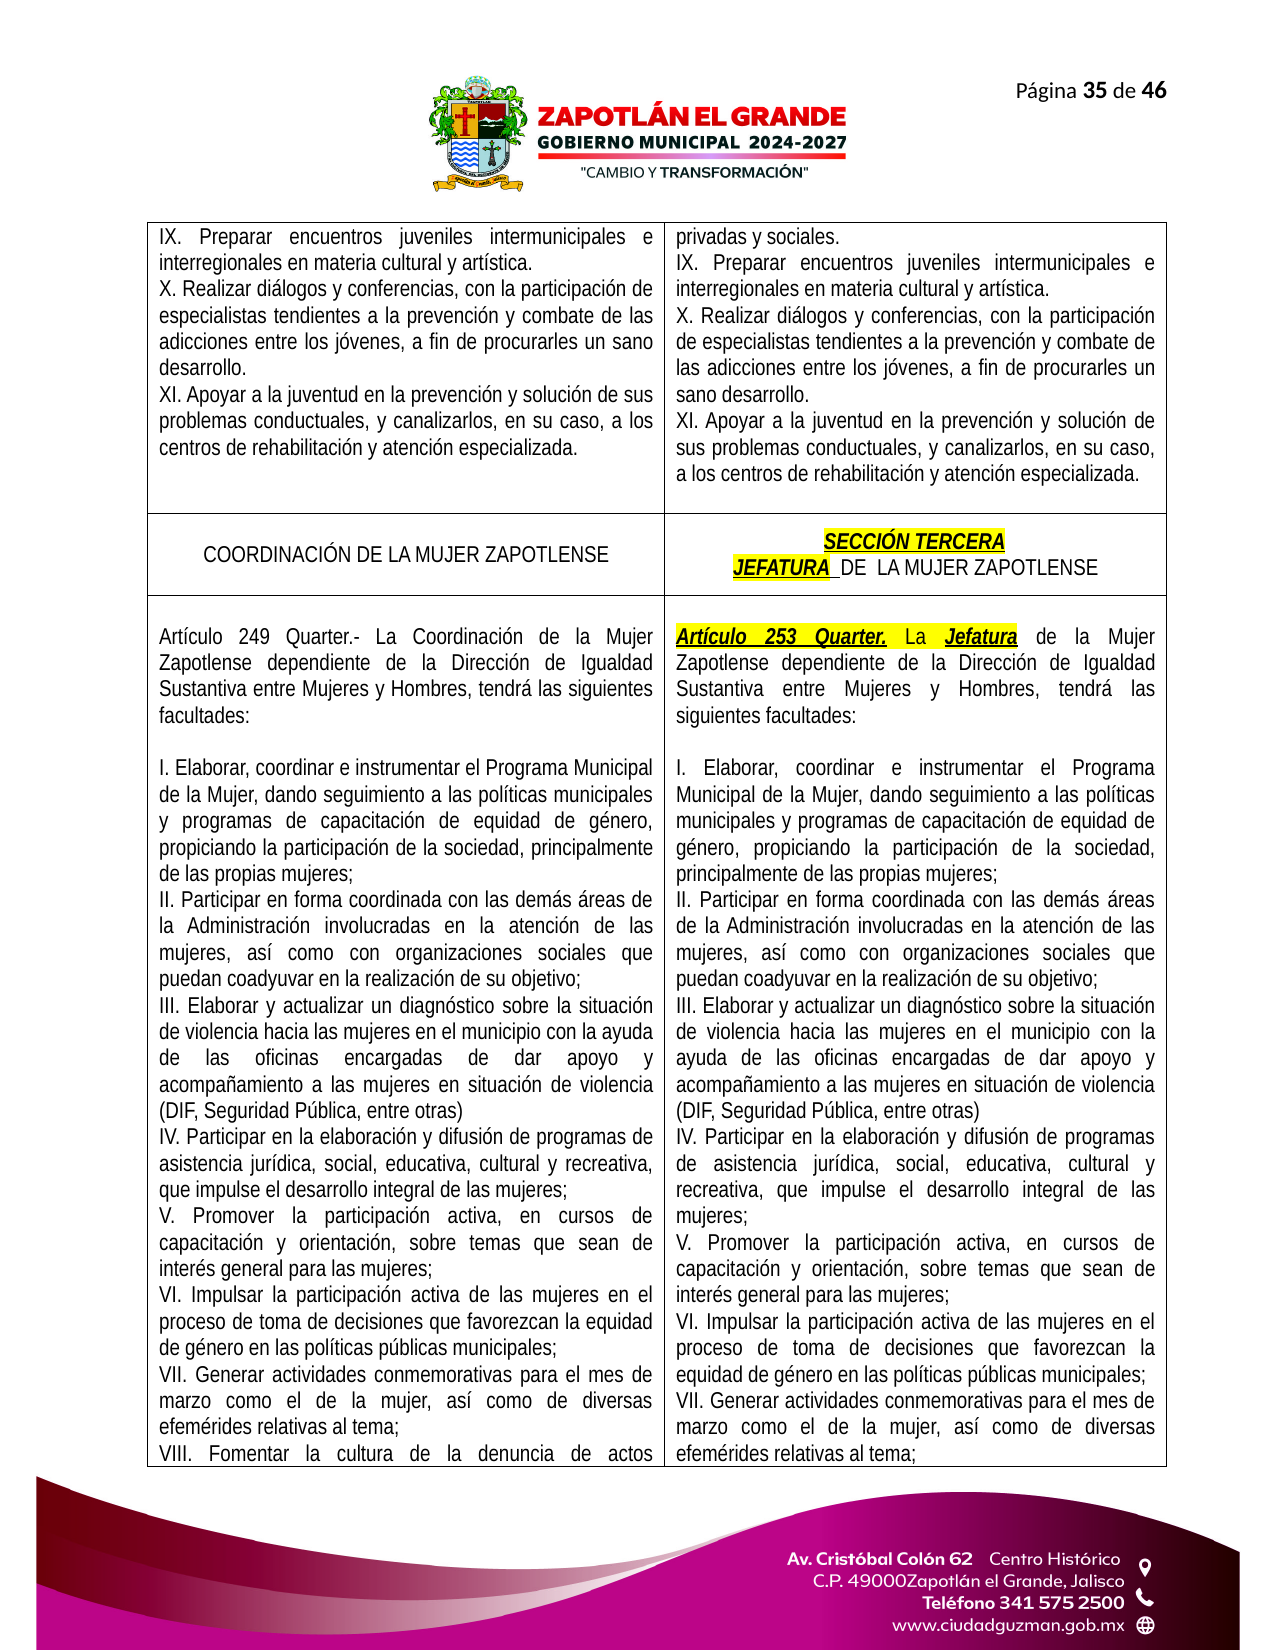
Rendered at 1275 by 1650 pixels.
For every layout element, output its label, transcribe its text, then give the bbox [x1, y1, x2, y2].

table_cell SECCIÓN TERCERA JEFATURA DE LA MUJER ZAPOTLENSE [665, 514, 1166, 595]
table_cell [665, 223, 1166, 512]
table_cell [665, 596, 1166, 1466]
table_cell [148, 596, 664, 1466]
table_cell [148, 223, 664, 512]
picture [0, 32, 1275, 1650]
table_cell COORDINACIÓN DE LA MUJER ZAPOTLENSE [148, 514, 664, 595]
